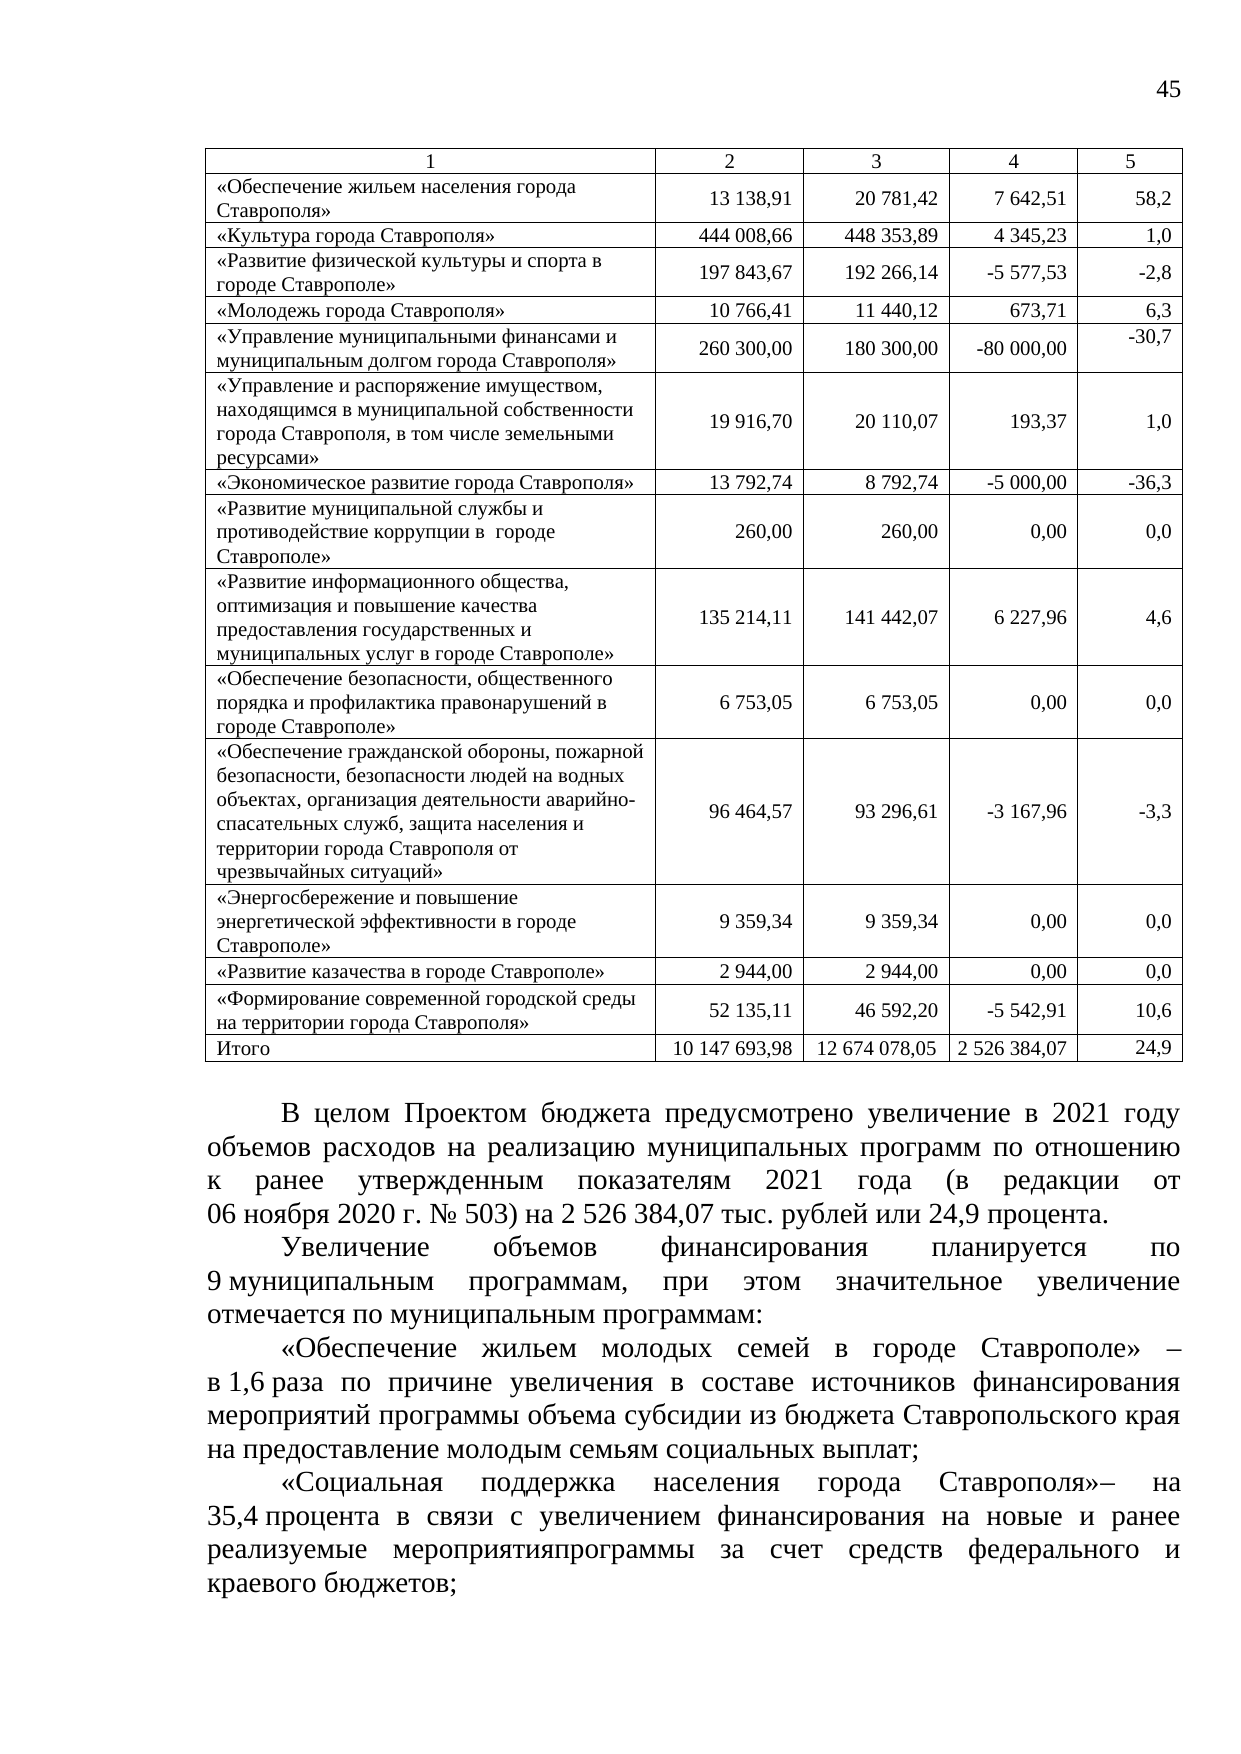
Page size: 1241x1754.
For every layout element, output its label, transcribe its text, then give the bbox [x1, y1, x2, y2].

table_cell 2 944,00 [656, 958, 803, 984]
table_cell 0,0 [1078, 495, 1182, 568]
table_cell 24,9 [1078, 1035, 1182, 1061]
table_cell 2 944,00 [804, 958, 949, 984]
table_cell 0,0 [1078, 885, 1182, 957]
table_cell 0,00 [950, 666, 1077, 738]
table_cell 52 135,11 [656, 985, 803, 1034]
table_cell 4 345,23 [950, 223, 1077, 247]
table_cell 260,00 [656, 495, 803, 568]
table_cell -5 000,00 [950, 470, 1077, 494]
table_cell 93 296,61 [804, 739, 949, 883]
table_cell «Развитие информационного общества, оптимизация и повышение качества предоставления государственных и муниципальных услуг в городе Ставрополе» [206, 569, 655, 665]
table_cell «Обеспечение безопасности, общественного порядка и профилактика правонарушений в городе Ставрополе» [206, 666, 655, 738]
table_cell 8 792,74 [804, 470, 949, 494]
table_cell -5 542,91 [950, 985, 1077, 1034]
table_cell -30,7 [1078, 324, 1182, 372]
table_cell 96 464,57 [656, 739, 803, 883]
table_cell «Обеспечение гражданской обороны, пожарной безопасности, безопасности людей на водных объектах, организация деятельности аварийно-спасательных служб, защита населения и территории города Ставрополя от чрезвычайных ситуаций» [206, 739, 655, 883]
table_cell 260 300,00 [656, 324, 803, 372]
text В целом Проектом бюджета предусмотрено увеличение в 2021 году объемов расходов на реализацию муниципальных программ по отношению к ранее утвержденным показателям 2021 года (в редакции от 06 ноября 2020 г. № 503) на 2 526 384,07 тыс. рублей или 24,9 процента. [207, 1095, 1181, 1229]
table_cell «Управление муниципальными финансами и муниципальным долгом города Ставрополя» [206, 324, 655, 372]
table_cell 448 353,89 [804, 223, 949, 247]
table_header 3 [804, 149, 949, 173]
table_cell 135 214,11 [656, 569, 803, 665]
table_cell «Молодежь города Ставрополя» [206, 297, 655, 323]
table_cell 11 440,12 [804, 297, 949, 323]
table_cell 1,0 [1078, 373, 1182, 469]
table_cell «Развитие физической культуры и спорта в городе Ставрополе» [206, 248, 655, 296]
table_cell 7 642,51 [950, 174, 1077, 222]
table_cell 10 766,41 [656, 297, 803, 323]
table_cell 0,00 [950, 885, 1077, 957]
table_cell «Развитие муниципальной службы и противодействие коррупции в городе Ставрополе» [206, 495, 655, 568]
table_cell 13 138,91 [656, 174, 803, 222]
table_header 5 [1078, 149, 1182, 173]
table_cell -36,3 [1078, 470, 1182, 494]
table_cell 673,71 [950, 297, 1077, 323]
table_header 4 [950, 149, 1077, 173]
table_cell 193,37 [950, 373, 1077, 469]
table_cell 260,00 [804, 495, 949, 568]
table_cell 197 843,67 [656, 248, 803, 296]
table_cell 6 753,05 [656, 666, 803, 738]
table_cell 10,6 [1078, 985, 1182, 1034]
table_header 2 [656, 149, 803, 173]
text «Обеспечение жильем молодых семей в городе Ставрополе» – в 1,6 раза по причине увеличения в составе источников финансирования мероприятий программы объема субсидии из бюджета Ставропольского края на предоставление молодым семьям социальных выплат; [207, 1330, 1181, 1464]
table_cell 1,0 [1078, 223, 1182, 247]
table_cell «Формирование современной городской среды на территории города Ставрополя» [206, 985, 655, 1034]
table_cell 20 110,07 [804, 373, 949, 469]
table_cell 9 359,34 [804, 885, 949, 957]
table_cell -3 167,96 [950, 739, 1077, 883]
table_cell 9 359,34 [656, 885, 803, 957]
text Увеличение объемов финансирования планируется по 9 муниципальным программам, при этом значительное увеличение отмечается по муниципальным программам: [207, 1229, 1181, 1330]
table_cell 180 300,00 [804, 324, 949, 372]
table_cell 6,3 [1078, 297, 1182, 323]
table_cell 4,6 [1078, 569, 1182, 665]
table_cell «Развитие казачества в городе Ставрополе» [206, 958, 655, 984]
table_cell 10 147 693,98 [656, 1035, 803, 1061]
table_cell 192 266,14 [804, 248, 949, 296]
table_header 1 [206, 149, 655, 173]
table_cell «Экономическое развитие города Ставрополя» [206, 470, 655, 494]
table_cell 6 753,05 [804, 666, 949, 738]
table_cell 0,00 [950, 958, 1077, 984]
table_cell 20 781,42 [804, 174, 949, 222]
table_cell -80 000,00 [950, 324, 1077, 372]
table_cell 141 442,07 [804, 569, 949, 665]
table_cell 444 008,66 [656, 223, 803, 247]
table_cell «Культура города Ставрополя» [206, 223, 655, 247]
table_cell -3,3 [1078, 739, 1182, 883]
table_cell 12 674 078,05 [804, 1035, 949, 1061]
table_cell -5 577,53 [950, 248, 1077, 296]
table_cell 58,2 [1078, 174, 1182, 222]
table_cell 0,0 [1078, 958, 1182, 984]
table_cell 2 526 384,07 [950, 1035, 1077, 1061]
table_cell 19 916,70 [656, 373, 803, 469]
table_cell 0,0 [1078, 666, 1182, 738]
table_cell Итого [206, 1035, 655, 1061]
table_cell «Обеспечение жильем населения города Ставрополя» [206, 174, 655, 222]
table_cell «Энергосбережение и повышение энергетической эффективности в городе Ставрополе» [206, 885, 655, 957]
table_cell 6 227,96 [950, 569, 1077, 665]
table_cell 13 792,74 [656, 470, 803, 494]
table_cell 46 592,20 [804, 985, 949, 1034]
table_cell «Управление и распоряжение имуществом, находящимся в муниципальной собственности города Ставрополя, в том числе земельными ресурсами» [206, 373, 655, 469]
table_cell -2,8 [1078, 248, 1182, 296]
table_cell 0,00 [950, 495, 1077, 568]
text «Социальная поддержка населения города Ставрополя»– на 35,4 процента в связи с увеличением финансирования на новые и ранее реализуемые мероприятияпрограммы за счет средств федерального и краевого бюджетов; [207, 1464, 1181, 1598]
